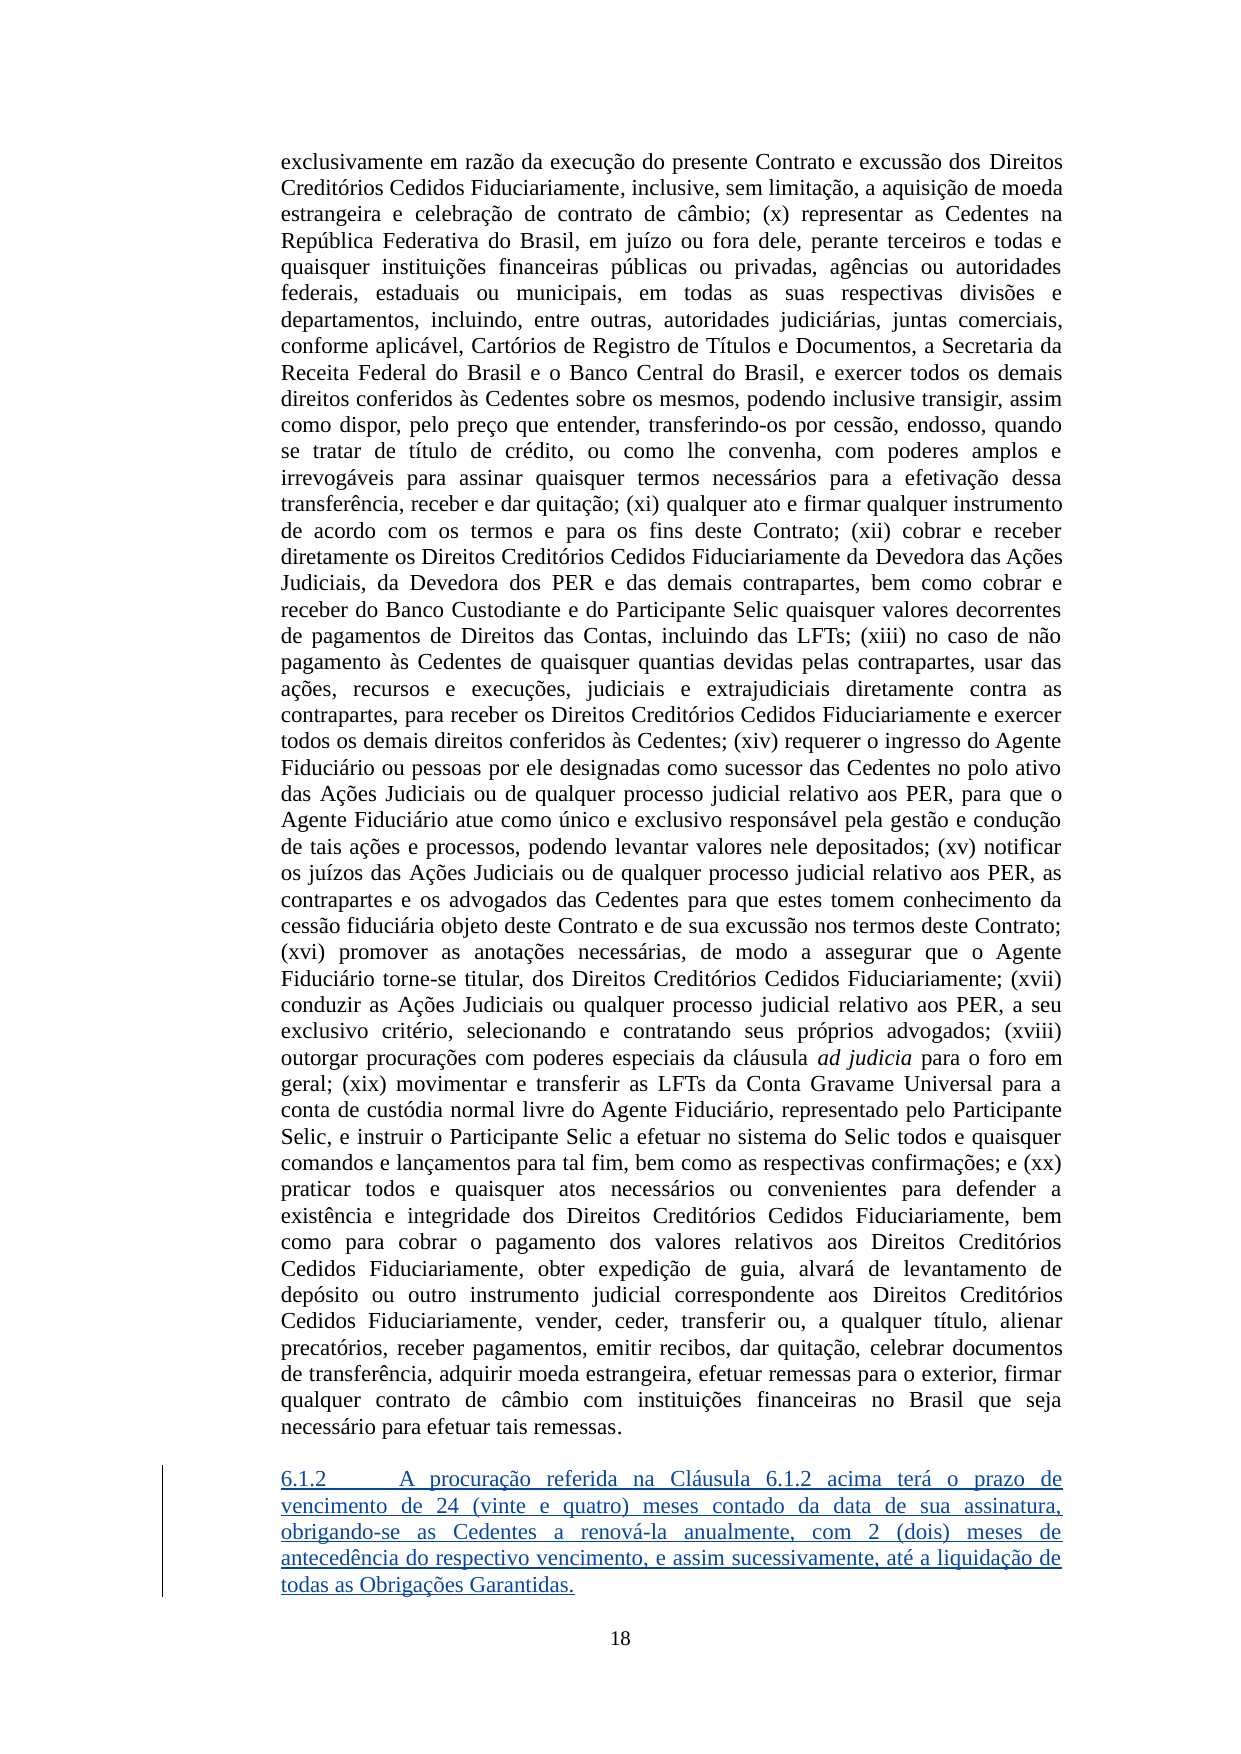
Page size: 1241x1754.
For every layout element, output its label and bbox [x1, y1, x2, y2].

list [281, 148, 1063, 1439]
